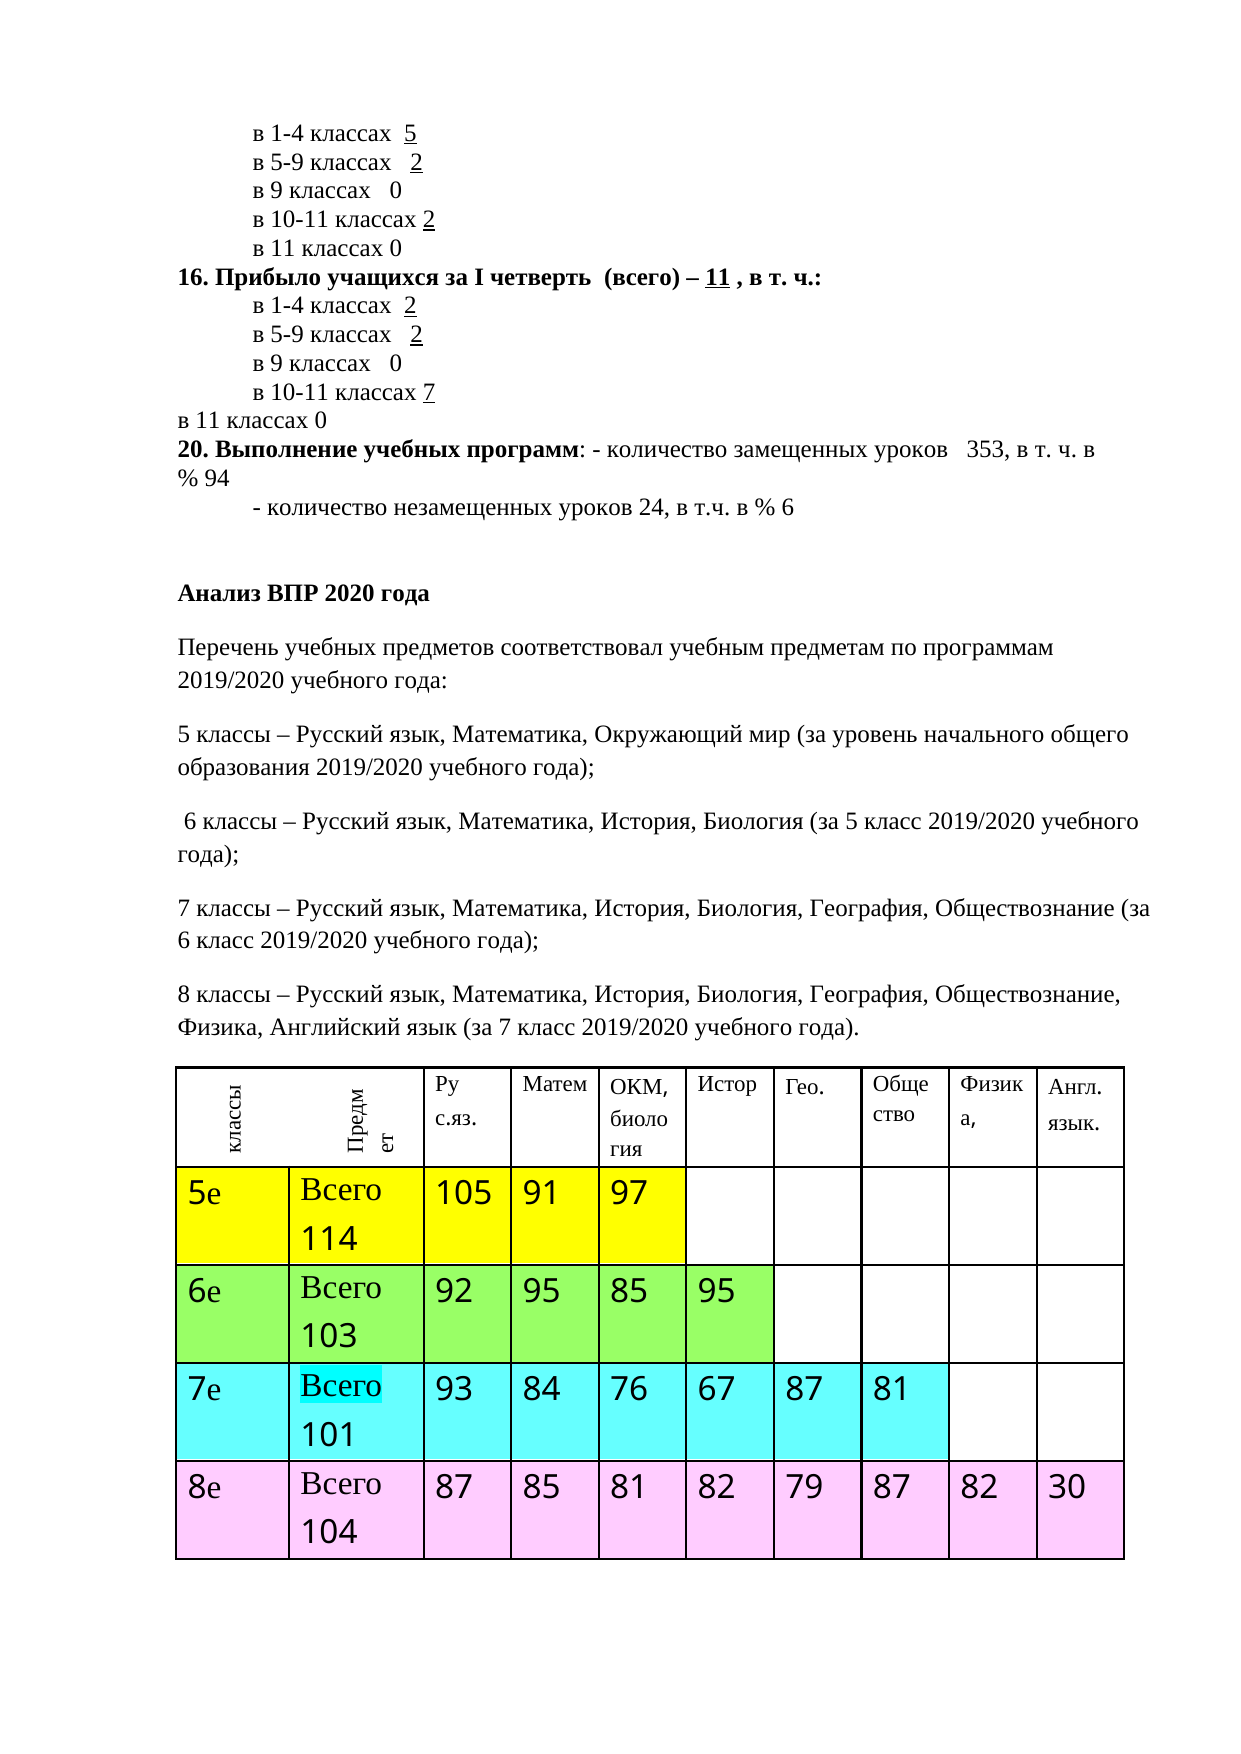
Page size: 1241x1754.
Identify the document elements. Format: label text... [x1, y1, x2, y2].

text в 1-4 классах 2 [177, 291, 1107, 319]
text в 11 классах 0 [177, 233, 1137, 262]
table_cell Всего 103 [290, 1266, 423, 1362]
table_cell [950, 1168, 1036, 1263]
table_cell 91 [512, 1168, 598, 1263]
table_cell 82 [687, 1462, 773, 1558]
table_cell [775, 1168, 860, 1263]
text в 10-11 классах 2 [177, 204, 1107, 233]
table_cell 92 [425, 1266, 510, 1362]
table_cell [863, 1168, 948, 1263]
table_cell [863, 1266, 948, 1362]
text в 5-9 классах 2 [177, 319, 1107, 348]
text в 5-9 классах 2 [177, 147, 1107, 176]
table_header Матем [512, 1069, 598, 1166]
table_cell 105 [425, 1168, 510, 1263]
table_cell [950, 1364, 1036, 1459]
table_cell Всего 101 [290, 1364, 423, 1459]
table_header Гео. [775, 1069, 860, 1166]
table_cell 79 [775, 1462, 860, 1558]
text Перечень учебных предметов соответствовал учебным предметам по программам 2019/2020 учебного года: [177, 632, 1167, 694]
table_cell 93 [425, 1364, 510, 1459]
text 6 классы – Русский язык, Математика, История, Биология (за 5 класс 2019/2020 учебного года); [177, 806, 1167, 867]
table_cell 5е [177, 1168, 288, 1263]
table_cell 87 [775, 1364, 860, 1459]
table_cell [950, 1266, 1036, 1362]
table_header ОКМ, биология [600, 1069, 685, 1166]
table_cell [687, 1168, 773, 1263]
table_cell 87 [425, 1462, 510, 1558]
text 20. Выполнение учебных программ: - количество замещенных уроков 353, в т. ч. в % 94 [177, 434, 1107, 492]
table_header Общество [863, 1069, 948, 1166]
text 16. Прибыло учащихся за I четверть (всего) – 11 , в т. ч.: [177, 262, 1107, 291]
table_cell 95 [687, 1266, 773, 1362]
table_cell 85 [600, 1266, 685, 1362]
table_cell 6е [177, 1266, 288, 1362]
table_cell 8е [177, 1462, 288, 1558]
text Анализ ВПР 2020 года [177, 578, 1240, 607]
table_cell Всего 104 [290, 1462, 423, 1558]
table_cell [1038, 1266, 1123, 1362]
table_header классы Предмет [177, 1069, 423, 1166]
text 8 классы – Русский язык, Математика, История, Биология, География, Обществознание, Физика, Английский язык (за 7 класс 2019/2020 учебного года). [177, 979, 1167, 1041]
table_header Рус.яз. [425, 1069, 510, 1166]
text в 9 классах 0 [177, 348, 1107, 377]
table_cell 95 [512, 1266, 598, 1362]
table_cell 84 [512, 1364, 598, 1459]
text - количество незамещенных уроков 24, в т.ч. в % 6 [177, 492, 1107, 521]
table_header Истор [687, 1069, 773, 1166]
text в 10-11 классах 7 [177, 377, 1107, 406]
text 5 классы – Русский язык, Математика, Окружающий мир (за уровень начального общего образования 2019/2020 учебного года); [177, 719, 1167, 781]
table_cell Всего 114 [290, 1168, 423, 1263]
table_cell 76 [600, 1364, 685, 1459]
table_header Англ. язык. [1038, 1069, 1123, 1166]
table_cell 81 [600, 1462, 685, 1558]
table_cell 82 [950, 1462, 1036, 1558]
table_cell 81 [863, 1364, 948, 1459]
table_header Физика, [950, 1069, 1036, 1166]
text в 1-4 классах 5 [177, 118, 1107, 147]
text в 11 классах 0 [177, 406, 1107, 434]
table_cell [775, 1266, 860, 1362]
text в 9 классах 0 [177, 176, 1107, 204]
table_cell 7е [177, 1364, 288, 1459]
table_cell 30 [1038, 1462, 1123, 1558]
table_cell 85 [512, 1462, 598, 1558]
table_cell 67 [687, 1364, 773, 1459]
table_cell 97 [600, 1168, 685, 1263]
table_cell [1038, 1364, 1123, 1459]
table_cell [1038, 1168, 1123, 1263]
table_cell 87 [863, 1462, 948, 1558]
text 7 классы – Русский язык, Математика, История, Биология, География, Обществознание (за 6 класс 2019/2020 учебного года); [177, 893, 1167, 954]
